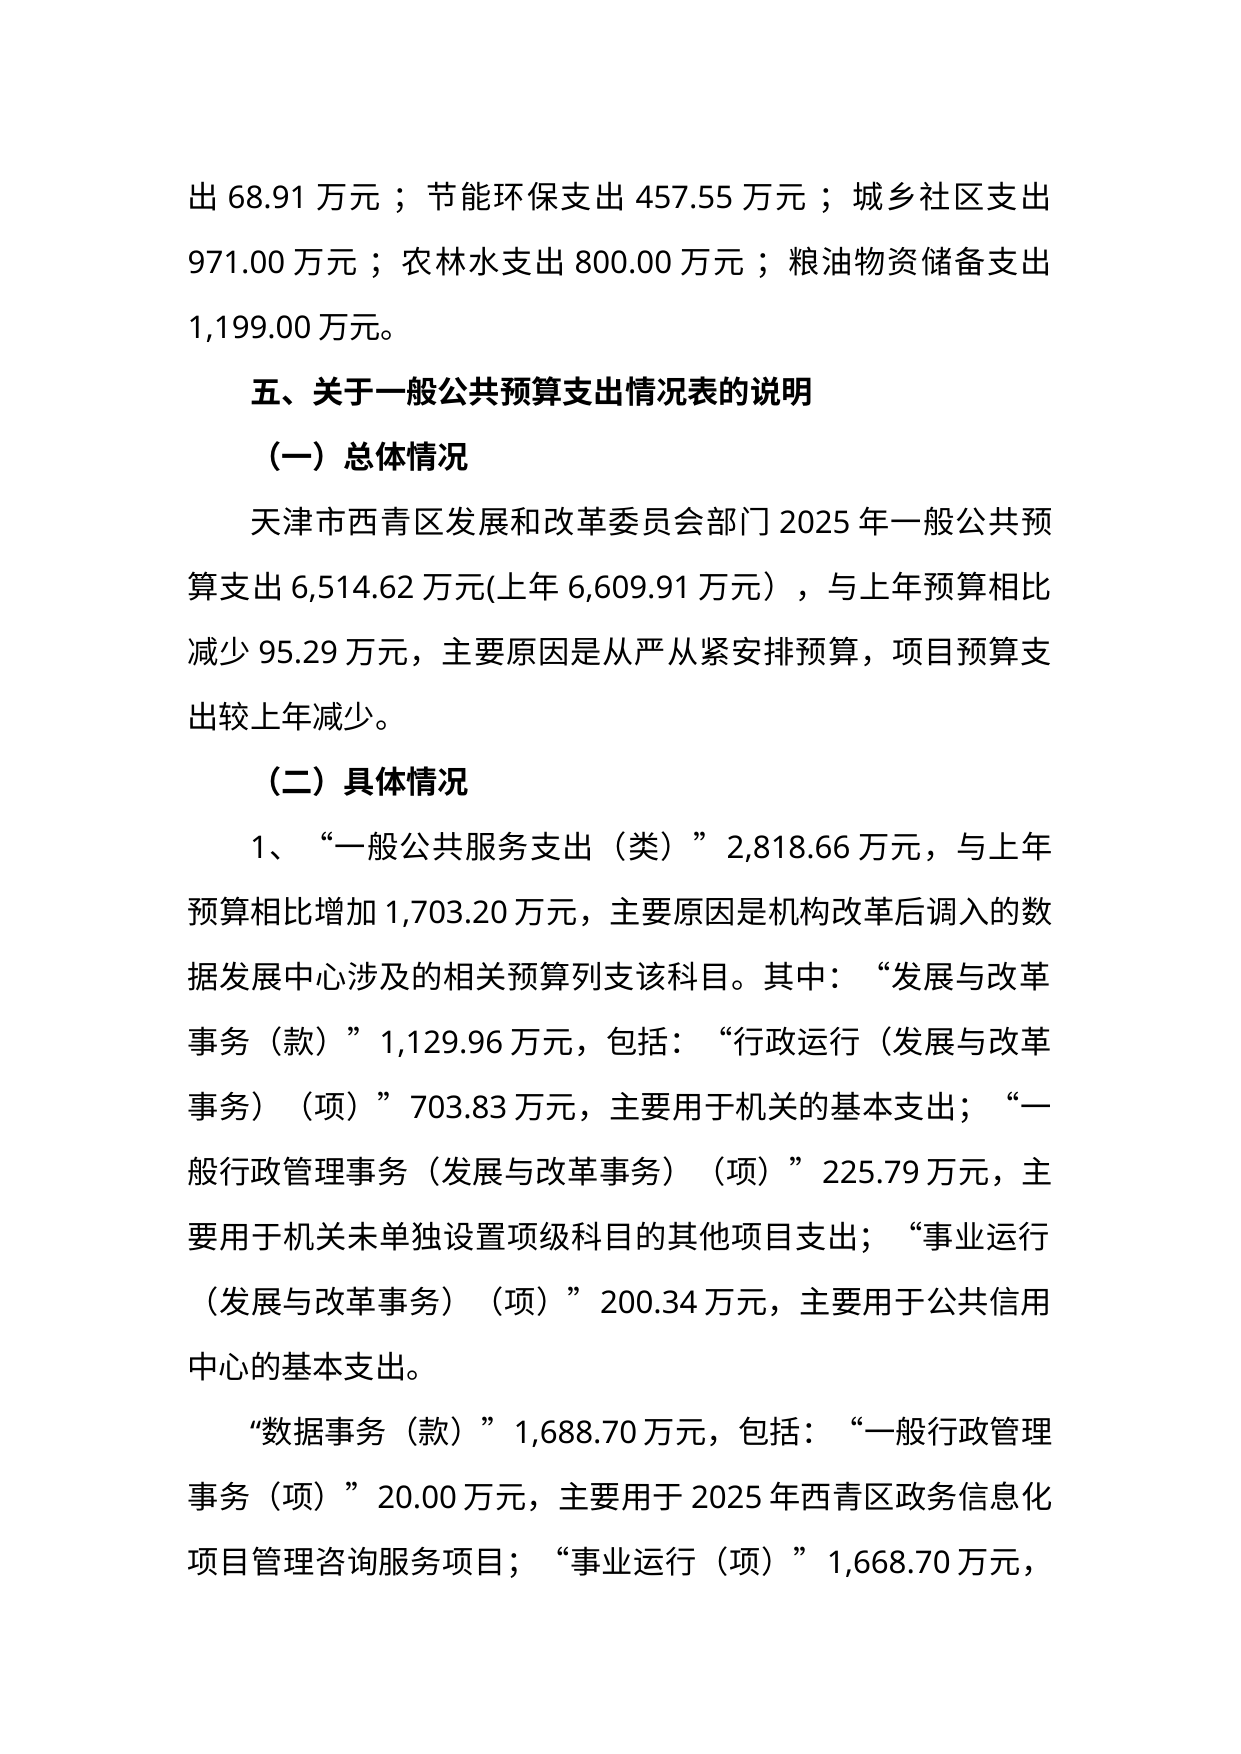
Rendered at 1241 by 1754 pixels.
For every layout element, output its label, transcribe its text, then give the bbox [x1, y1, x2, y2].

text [187, 1397, 1053, 1592]
text （二）具体情况 [187, 747, 1053, 812]
text 五、关于一般公共预算支出情况表的说明 [187, 357, 1053, 422]
text （一）总体情况 [187, 422, 1053, 487]
text 天津市西青区发展和改革委员会部门2025年一般公共预算支出6,514.62万元(上年6,609.91万元），与上年预算相比减少95.29万元，主要原因是从严从紧安排预算，项目预算支出较上年减少。 [187, 487, 1053, 747]
text 1、“一般公共服务支出（类）”2,818.66万元，与上年预算相比增加1,703.20万元，主要原因是机构改革后调入的数据发展中心涉及的相关预算列支该科目。其中：“发展与改革事务（款）”1,129.96万元，包括：“行政运行（发展与改革事务）（项）”703.83万元，主要用于机关的基本支出；“一般行政管理事务（发展与改革事务）（项）”225.79万元，主要用于机关未单独设置项级科目的其他项目支出；“事业运行（发展与改革事务）（项）”200.34万元，主要用于公共信用中心的基本支出。 [187, 812, 1053, 1397]
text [187, 162, 1053, 357]
